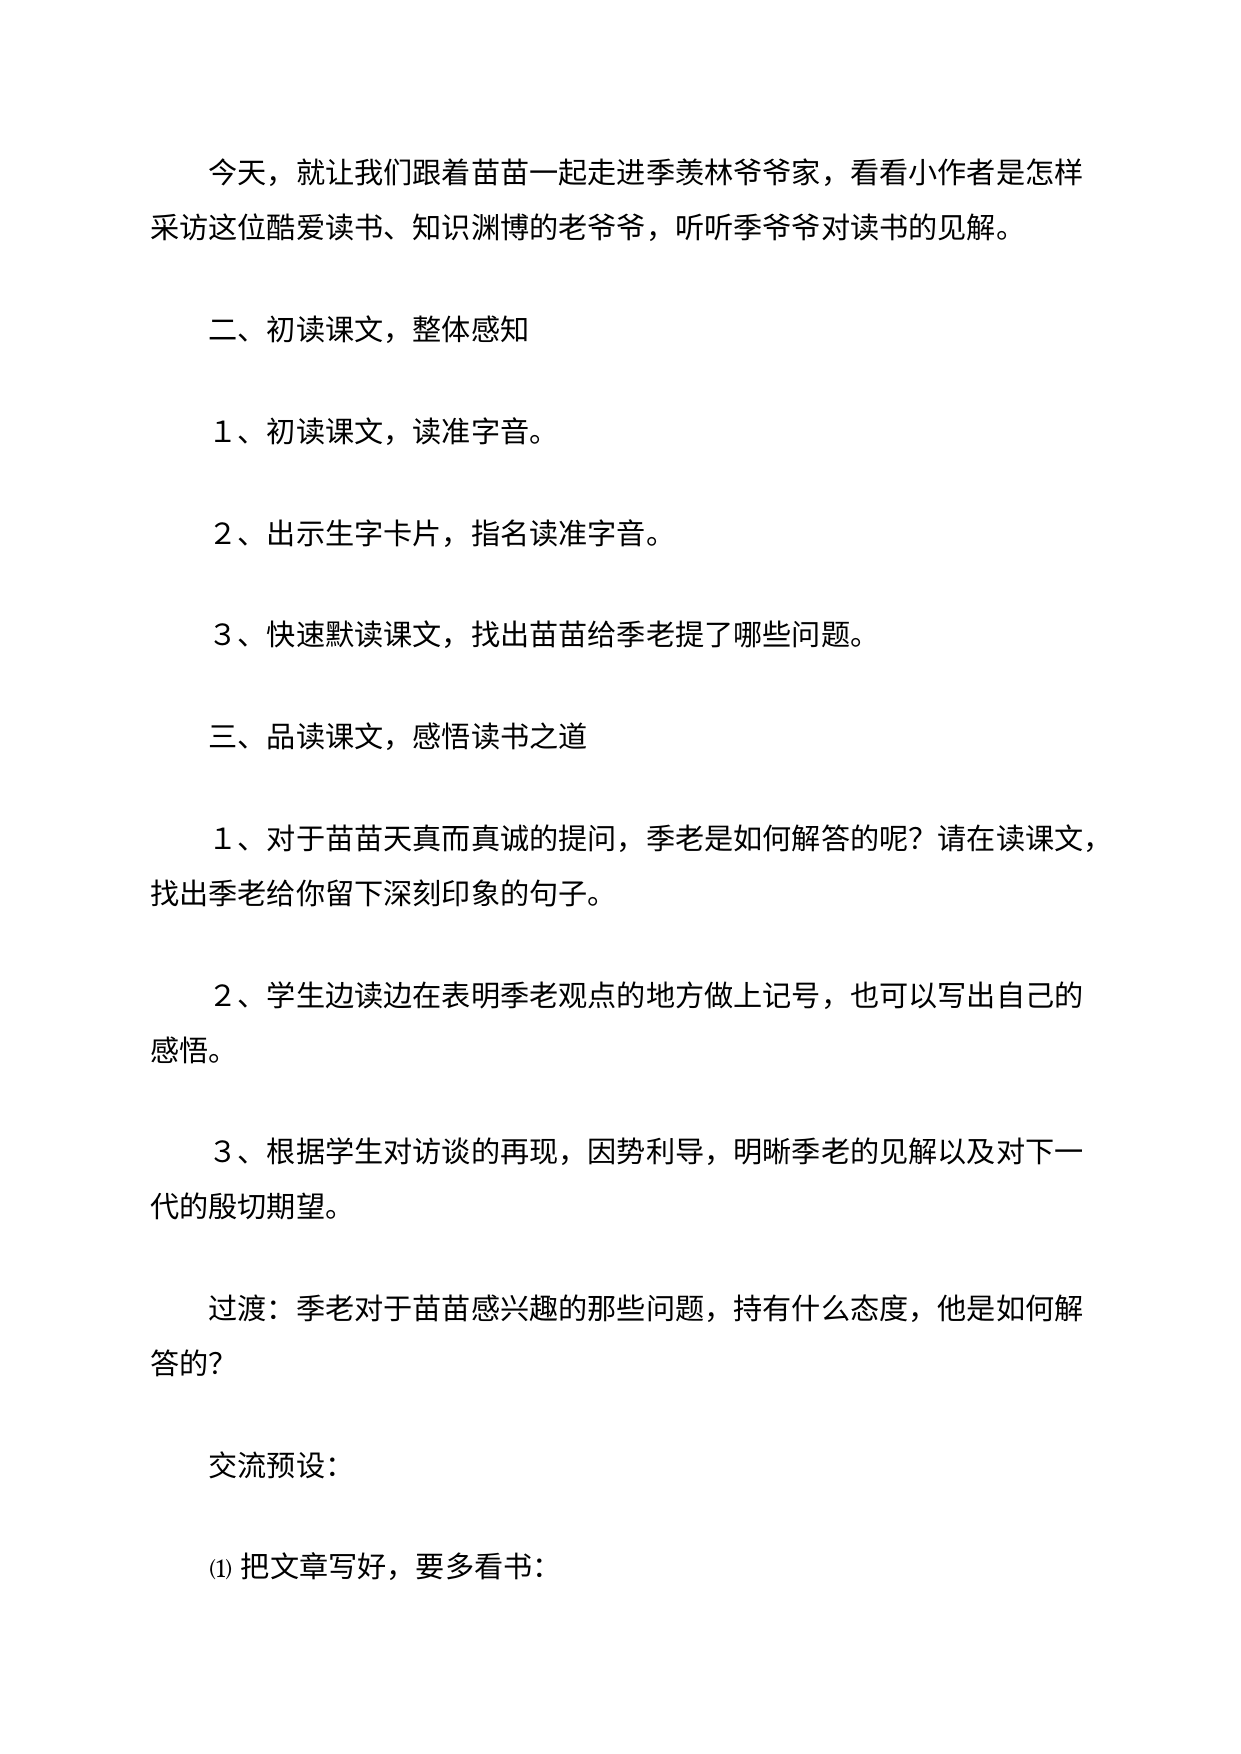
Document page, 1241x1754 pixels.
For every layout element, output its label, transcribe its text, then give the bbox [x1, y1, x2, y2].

text ２、出示生字卡片，指名读准字音。 [150, 510, 1090, 552]
text ⑴ 把文章写好，要多看书： [150, 1544, 1090, 1586]
text 今天，就让我们跟着苗苗一起走进季羡林爷爷家，看看小作者是怎样采访这位酷爱读书、知识渊博的老爷爷，听听季爷爷对读书的见解。 [150, 150, 1090, 247]
text １、初读课文，读准字音。 [150, 408, 1090, 451]
text ３、快速默读课文，找出苗苗给季老提了哪些问题。 [150, 612, 1090, 654]
text 交流预设： [150, 1442, 1090, 1484]
text ２、学生边读边在表明季老观点的地方做上记号，也可以写出自己的感悟。 [150, 972, 1090, 1069]
text 三、品读课文，感悟读书之道 [150, 714, 1090, 756]
text ３、根据学生对访谈的再现，因势利导，明晰季老的见解以及对下一代的殷切期望。 [150, 1129, 1090, 1226]
text １、对于苗苗天真而真诚的提问，季老是如何解答的呢？请在读课文，找出季老给你留下深刻印象的句子。 [150, 816, 1090, 913]
text 过渡：季老对于苗苗感兴趣的那些问题，持有什么态度，他是如何解答的？ [150, 1286, 1090, 1383]
text 二、初读课文，整体感知 [150, 307, 1090, 349]
